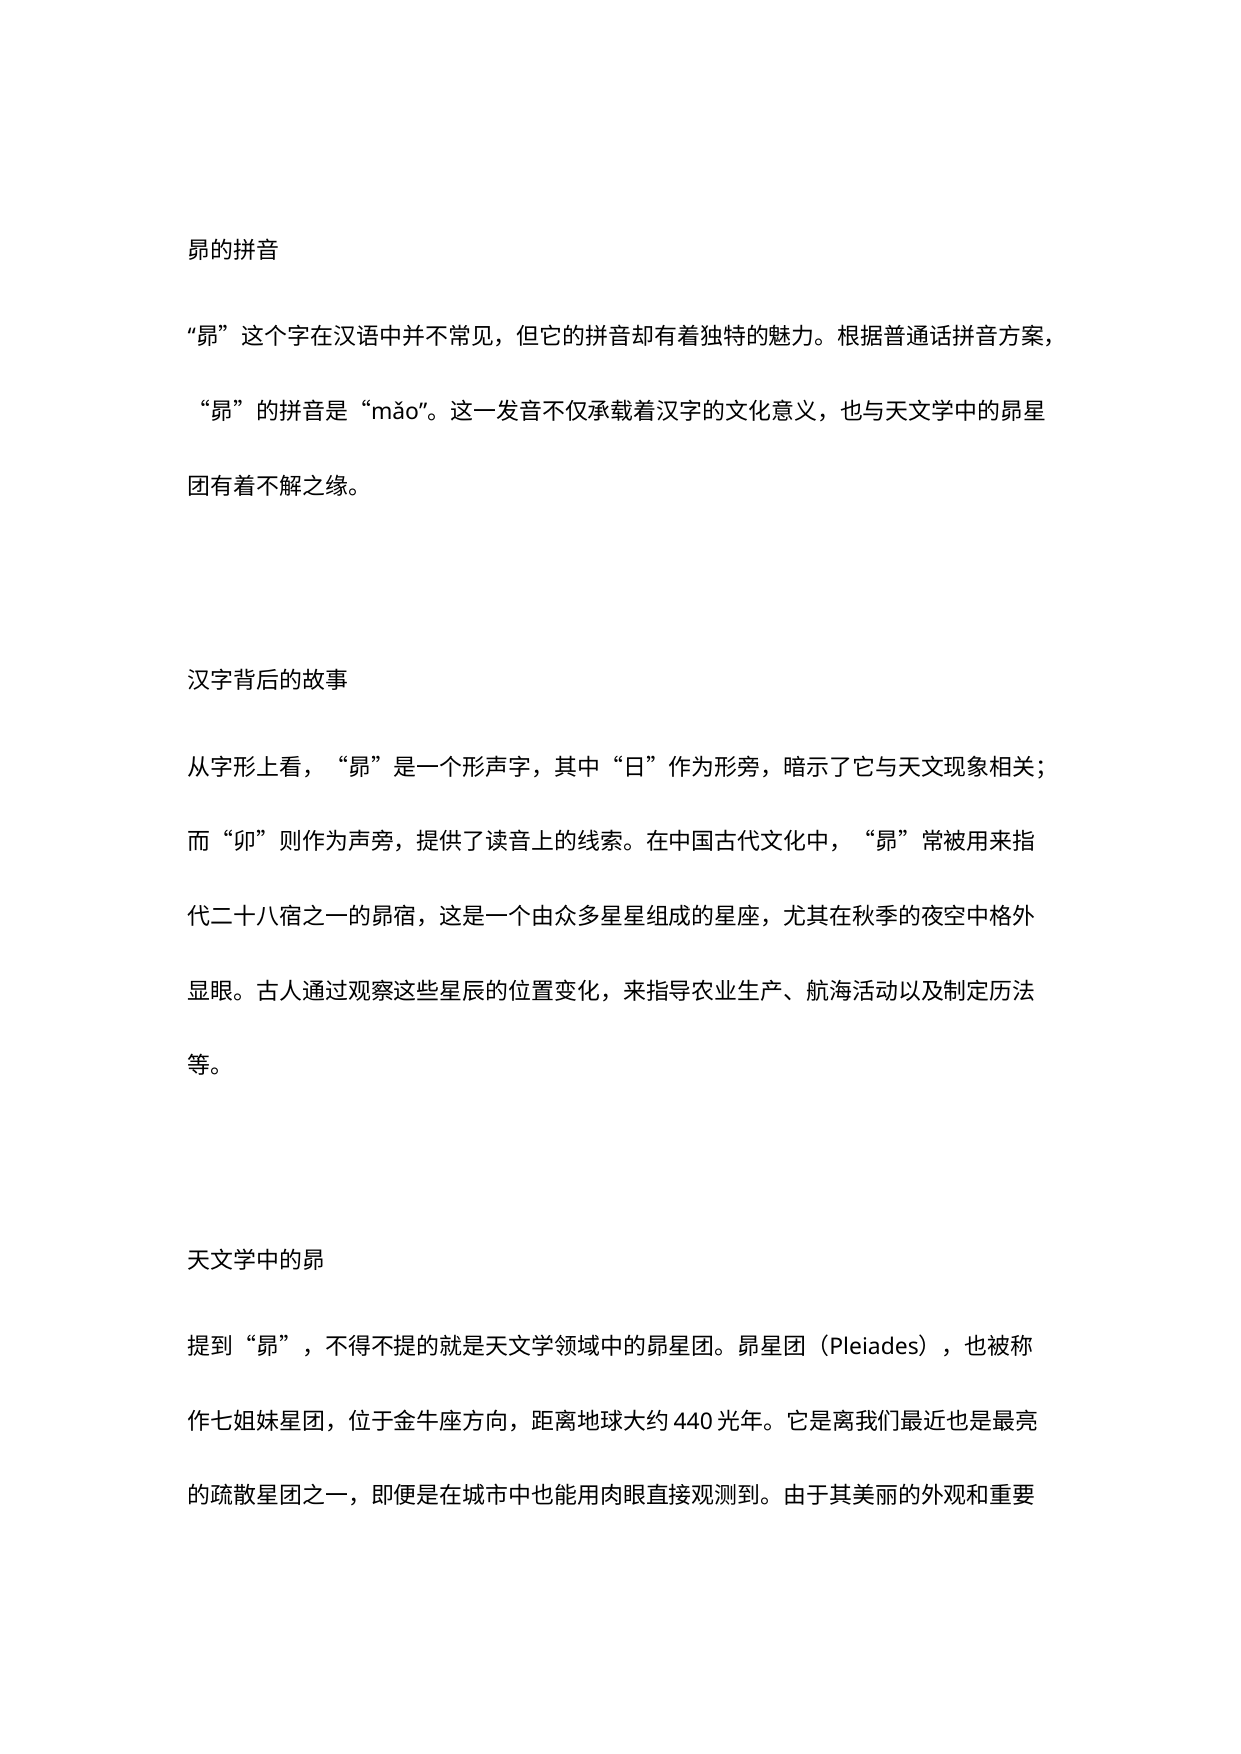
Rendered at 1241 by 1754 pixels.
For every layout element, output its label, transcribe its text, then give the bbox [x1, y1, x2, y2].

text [187, 1312, 1053, 1527]
text 昴的拼音 [187, 216, 1053, 281]
text 从字形上看，“昴”是一个形声字，其中“日”作为形旁，暗示了它与天文现象相关；而“卯”则作为声旁，提供了读音上的线索。在中国古代文化中，“昴”常被用来指代二十八宿之一的昴宿，这是一个由众多星星组成的星座，尤其在秋季的夜空中格外显眼。古人通过观察这些星辰的位置变化，来指导农业生产、航海活动以及制定历法等。 [187, 733, 1053, 1096]
text “昴”这个字在汉语中并不常见，但它的拼音却有着独特的魅力。根据普通话拼音方案，“昴”的拼音是“mǎo”。这一发音不仅承载着汉字的文化意义，也与天文学中的昴星团有着不解之缘。 [187, 302, 1053, 517]
text 汉字背后的故事 [187, 646, 1053, 711]
text 天文学中的昴 [187, 1226, 1053, 1291]
